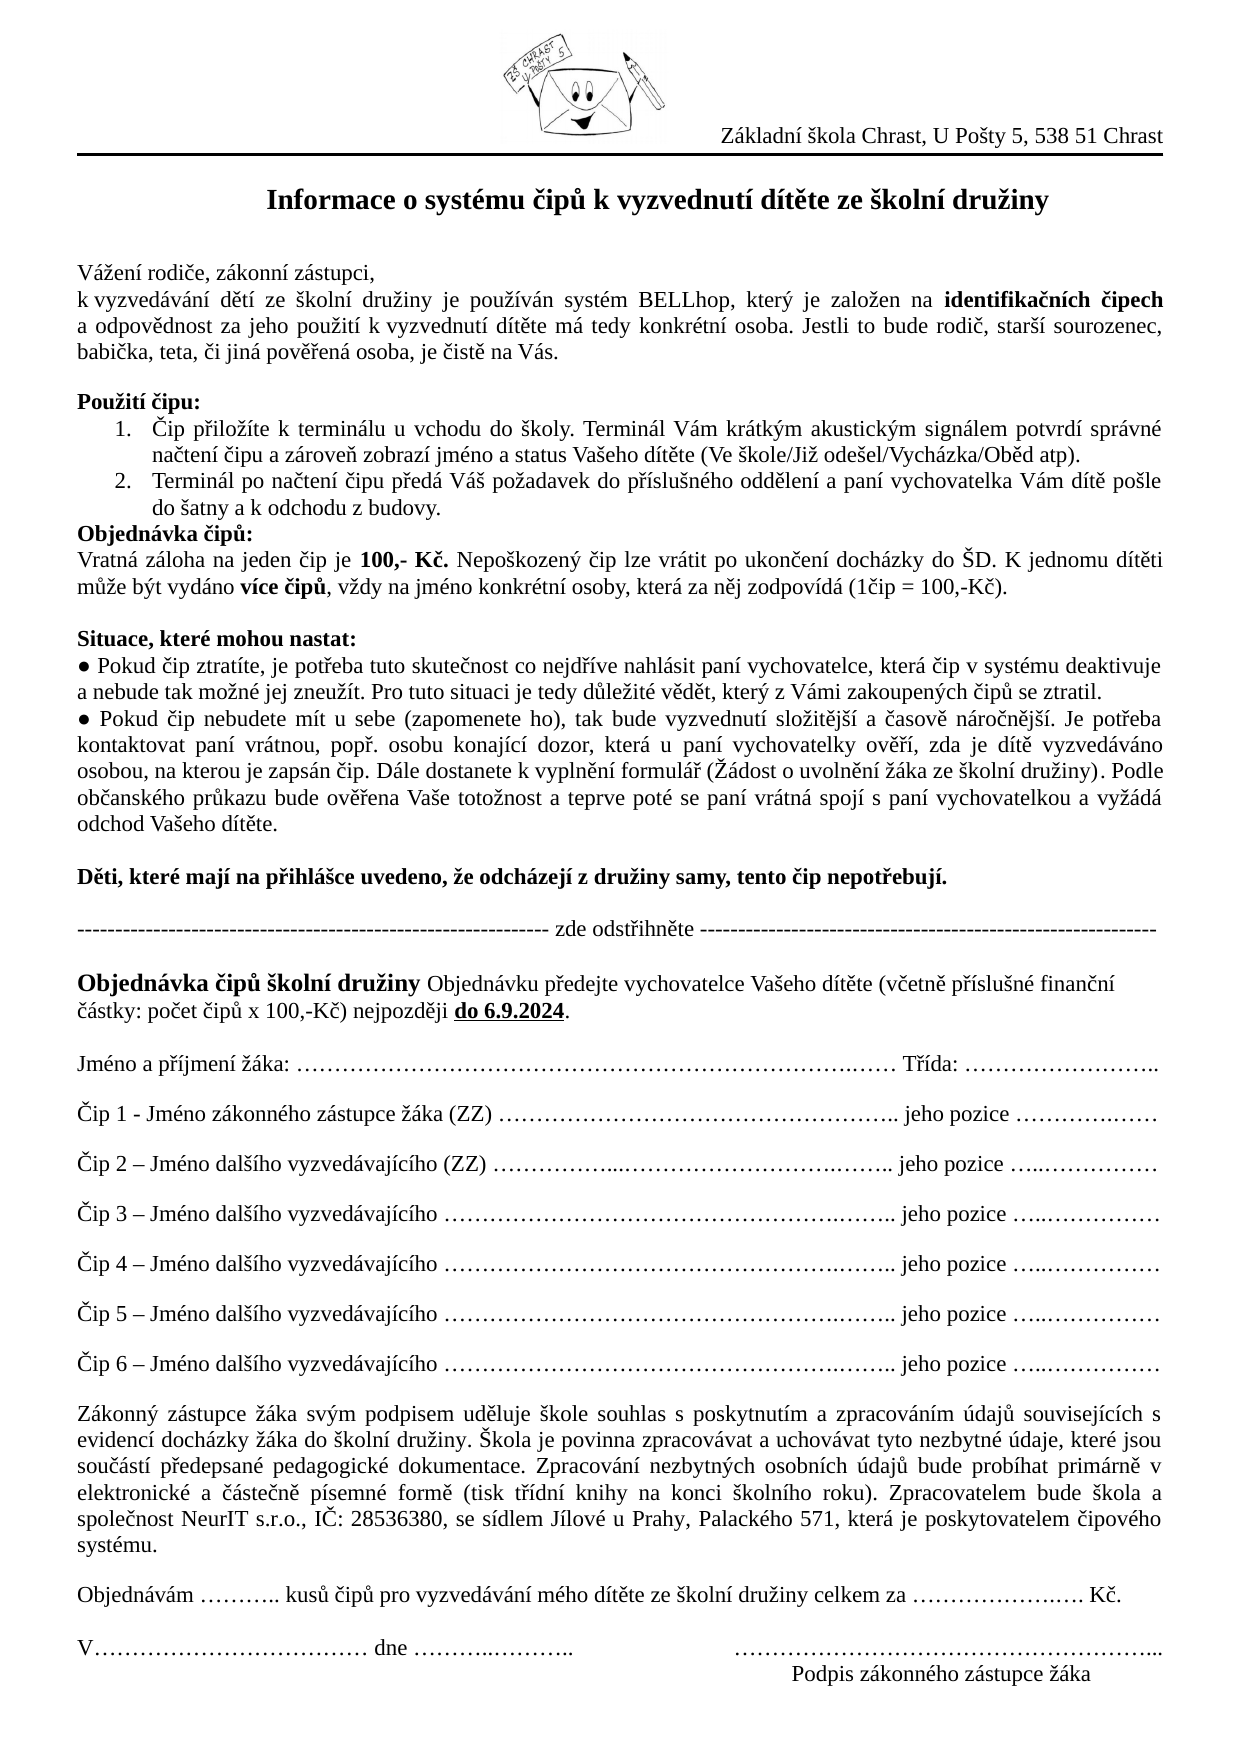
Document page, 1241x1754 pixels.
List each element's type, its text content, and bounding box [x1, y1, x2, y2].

text Čip 5 – Jméno dalšího vyzvedávajícího …………………………………………….…….. jeho pozice …..…………… [77, 1299, 1163, 1326]
text ● Pokud čip nebudete mít u sebe (zapomenete ho), tak bude vyzvednutí složitější a časově náročnější. Je potřeba kontaktovat paní vrátnou, popř. osobu konající dozor, která u paní vychovatelky ověří, zda je dítě vyzvedáváno osobou, na kterou je zapsán čip. Dále dostanete k vyplnění formulář (Žádost o uvolnění žáka ze školní družiny). Podle občanského průkazu bude ověřena Vaše totožnost a teprve poté se paní vrátná spojí s paní vychovatelkou a vyžádá odchod Vašeho dítěte. [77, 704, 1163, 836]
text Situace, které mohou nastat: [77, 626, 1163, 652]
text Podpis zákonného zástupce žáka [77, 1660, 1163, 1713]
text Čip 1 - Jméno zákonného zástupce žáka (ZZ) …………………………………………….. jeho pozice ………….…… [77, 1099, 1163, 1126]
text ● Pokud čip ztratíte, je potřeba tuto skutečnost co nejdříve nahlásit paní vychovatelce, která čip v systému deaktivuje a nebude tak možné jej zneužít. Pro tuto situaci je tedy důležité vědět, který z Vámi zakoupených čipů se ztratil. [77, 652, 1163, 704]
text Čip 2 – Jméno dalšího vyzvedávajícího (ZZ) ……………...……………………….…….. jeho pozice …..…………… [77, 1149, 1163, 1176]
text Vratná záloha na jeden čip je 100,- Kč. Nepoškozený čip lze vrátit po ukončení docházky do ŠD. K jednomu dítěti může být vydáno více čipů, vždy na jméno konkrétní osoby, která za něj zodpovídá (1čip = 100,-Kč). [77, 546, 1163, 599]
text Děti, které mají na přihlášce uvedeno, že odcházejí z družiny samy, tento čip nepotřebují. [77, 863, 1163, 889]
text Objednávka čipů: [77, 520, 1163, 546]
text Objednávka čipů školní družiny Objednávku předejte vychovatelce Vašeho dítěte (včetně příslušné finanční částky: počet čipů x 100,-Kč) nejpozději do 6.9.2024. [77, 968, 1163, 1023]
text Vážení rodiče, zákonní zástupci, [77, 259, 1163, 286]
text k vyzvedávání dětí ze školní družiny je používán systém BELLhop, který je založen na identifikačních čipech a odpovědnost za jeho použití k vyzvednutí dítěte má tedy konkrétní osoba. Jestli to bude rodič, starší sourozenec, babička, teta, či jiná pověřená osoba, je čistě na Vás. [77, 286, 1163, 365]
text V……………………………… dne ………..……….. ………………………………………………... [77, 1634, 1163, 1660]
text Objednávám ……….. kusů čipů pro vyzvedávání mého dítěte ze školní družiny celkem za ……………….…. Kč. [77, 1581, 1163, 1608]
text Čip 3 – Jméno dalšího vyzvedávajícího …………………………………………….…….. jeho pozice …..…………… [77, 1199, 1163, 1226]
text Jméno a příjmení žáka: ……………………………………………………………….…… Třída: …………………….. [77, 1049, 1163, 1076]
text Zákonný zástupce žáka svým podpisem uděluje škole souhlas s poskytnutím a zpracováním údajů souvisejících s evidencí docházky žáka do školní družiny. Škola je povinna zpracovávat a uchovávat tyto nezbytné údaje, které jsou součástí předepsané pedagogické dokumentace. Zpracování nezbytných osobních údajů bude probíhat primárně v elektronické a částečně písemné formě (tisk třídní knihy na konci školního roku). Zpracovatelem bude škola a společnost NeurIT s.r.o., IČ: 28536380, se sídlem Jílové u Prahy, Palackého 571, která je poskytovatelem čipového systému. [77, 1399, 1163, 1558]
list Terminál po načtení čipu předá Váš požadavek do příslušného oddělení a paní vychovatelka Vám dítě pošle do šatny a k odchodu z budovy. [114, 467, 1163, 520]
title Základní škola Chrast, U Pošty 5, 538 51 Chrast [77, 29, 1163, 153]
picture [499, 29, 669, 144]
text Použití čipu: [77, 388, 1163, 415]
text Čip 6 – Jméno dalšího vyzvedávajícího …………………………………………….…….. jeho pozice …..…………… [77, 1349, 1163, 1376]
text Čip 4 – Jméno dalšího vyzvedávajícího …………………………………………….…….. jeho pozice …..…………… [77, 1249, 1163, 1276]
list Čip přiložíte k terminálu u vchodu do školy. Terminál Vám krátkým akustickým signálem potvrdí správné načtení čipu a zároveň zobrazí jméno a status Vašeho dítěte (Ve škole/Již odešel/Vycházka/Oběd atp). [114, 415, 1163, 467]
text Informace o systému čipů k vyzvednutí dítěte ze školní družiny [152, 182, 1163, 216]
text -------------------------------------------------------------- zde odstřihněte ------------------------------------------------------------ [77, 915, 1163, 942]
